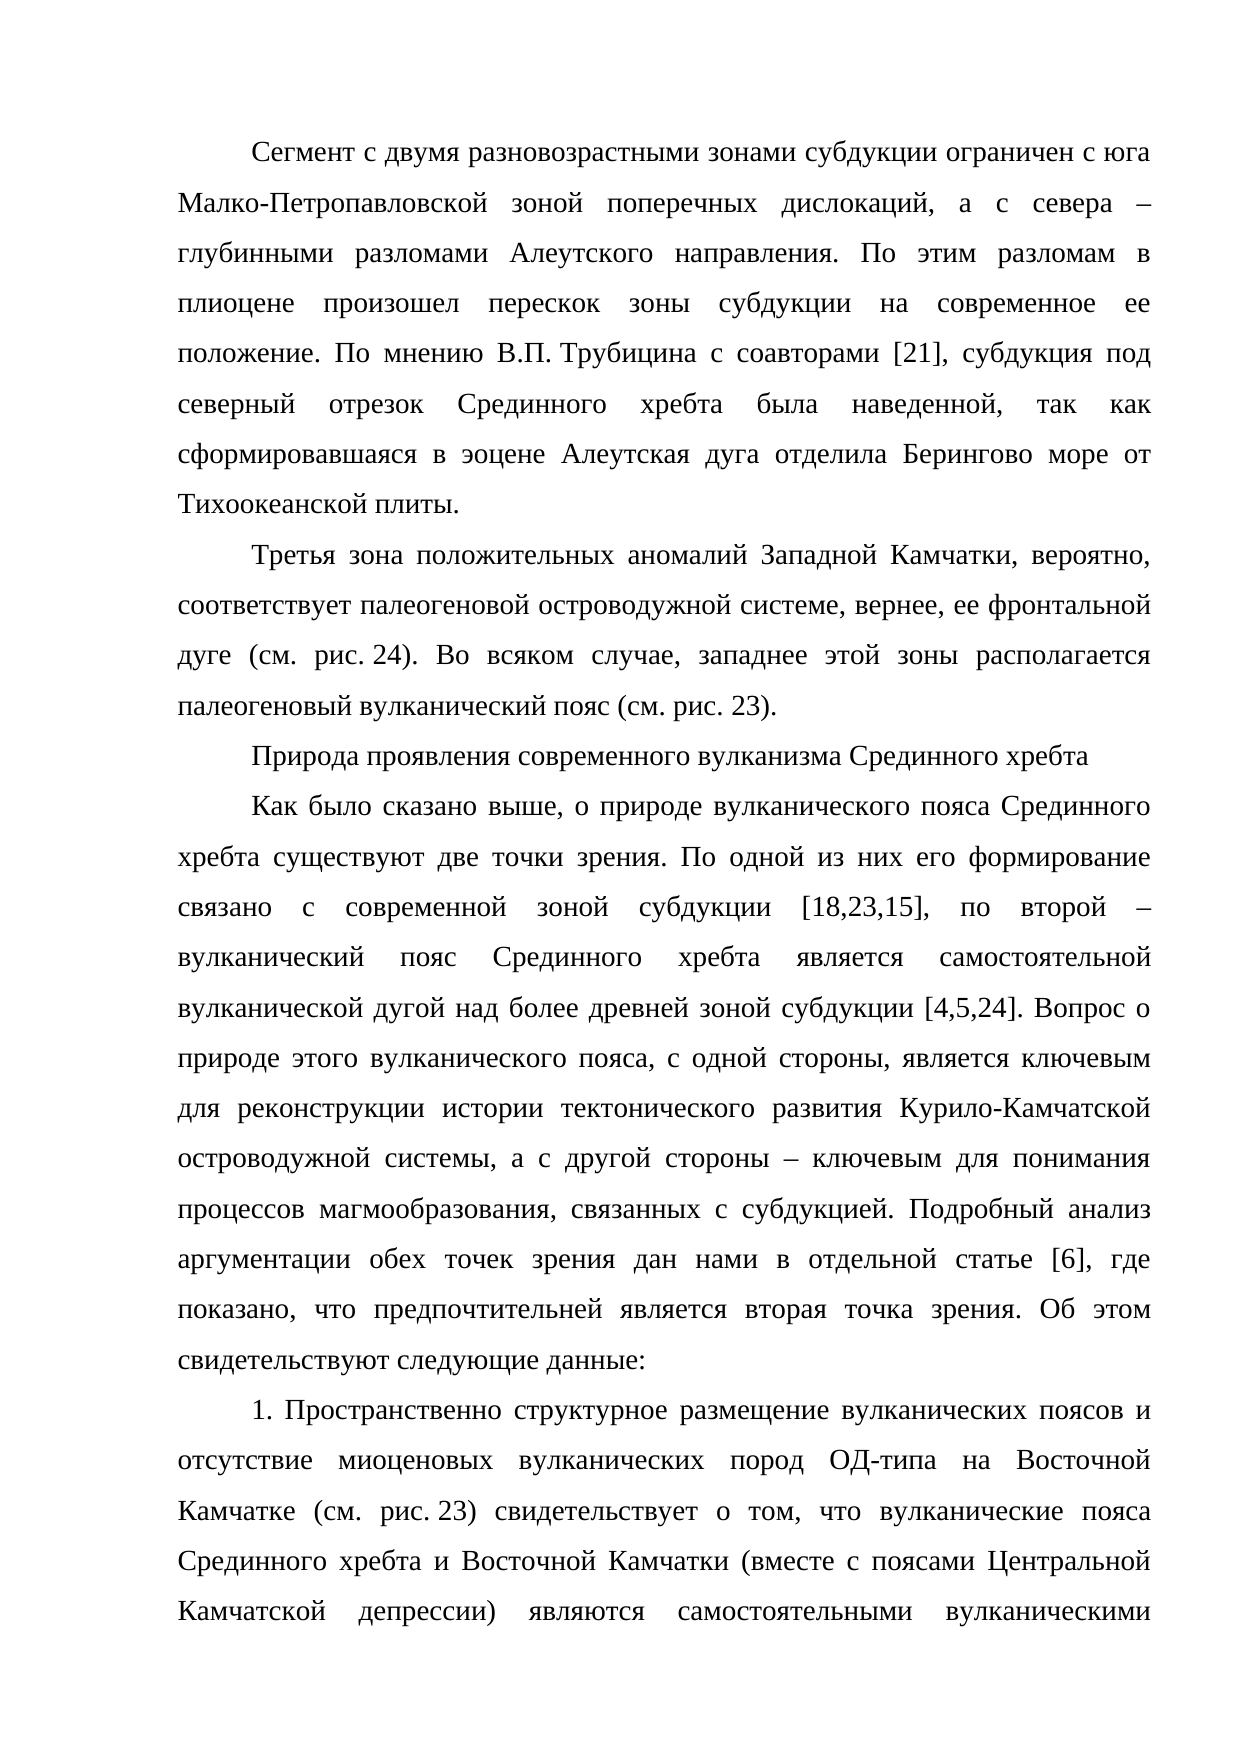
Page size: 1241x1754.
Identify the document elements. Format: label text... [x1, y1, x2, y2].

text Природа проявления современного вулканизма Срединного хребта [177, 738, 1152, 772]
text Сегмент с двумя разновозрастными зонами субдукции ограничен с юга Малко-Петропавловской зоной поперечных дислокаций, а с севера – глубинными разломами Алеутского направления. По этим разломам в плиоцене произошел перескок зоны субдукции на современное ее положение. По мнению В.П. Трубицина с соавторами [21], субдукция под северный отрезок Срединного хребта была наведенной, так как сформировавшаяся в эоцене Алеутская дуга отделила Берингово море от Тихоокеанской плиты. [177, 134, 1152, 520]
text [177, 1392, 1152, 1627]
text Как было сказано выше, о природе вулканического пояса Срединного хребта существуют две точки зрения. По одной из них его формирование связано с современной зоной субдукции [18,23,15], по второй – вулканический пояс Срединного хребта является самостоятельной вулканической дугой над более древней зоной субдукции [4,5,24]. Вопрос о природе этого вулканического пояса, с одной стороны, является ключевым для реконструкции истории тектонического развития Курило-Камчатской островодужной системы, а с другой стороны – ключевым для понимания процессов магмообразования, связанных с субдукцией. Подробный анализ аргументации обех точек зрения дан нами в отдельной статье [6], где показано, что предпочтительней является вторая точка зрения. Об этом свидетельствуют следующие данные: [177, 788, 1152, 1375]
text Третья зона положительных аномалий Западной Камчатки, вероятно, соответствует палеогеновой островодужной системе, вернее, ее фронтальной дуге (см. рис. 24). Во всяком случае, западнее этой зоны располагается палеогеновый вулканический пояс (см. рис. 23). [177, 537, 1152, 721]
